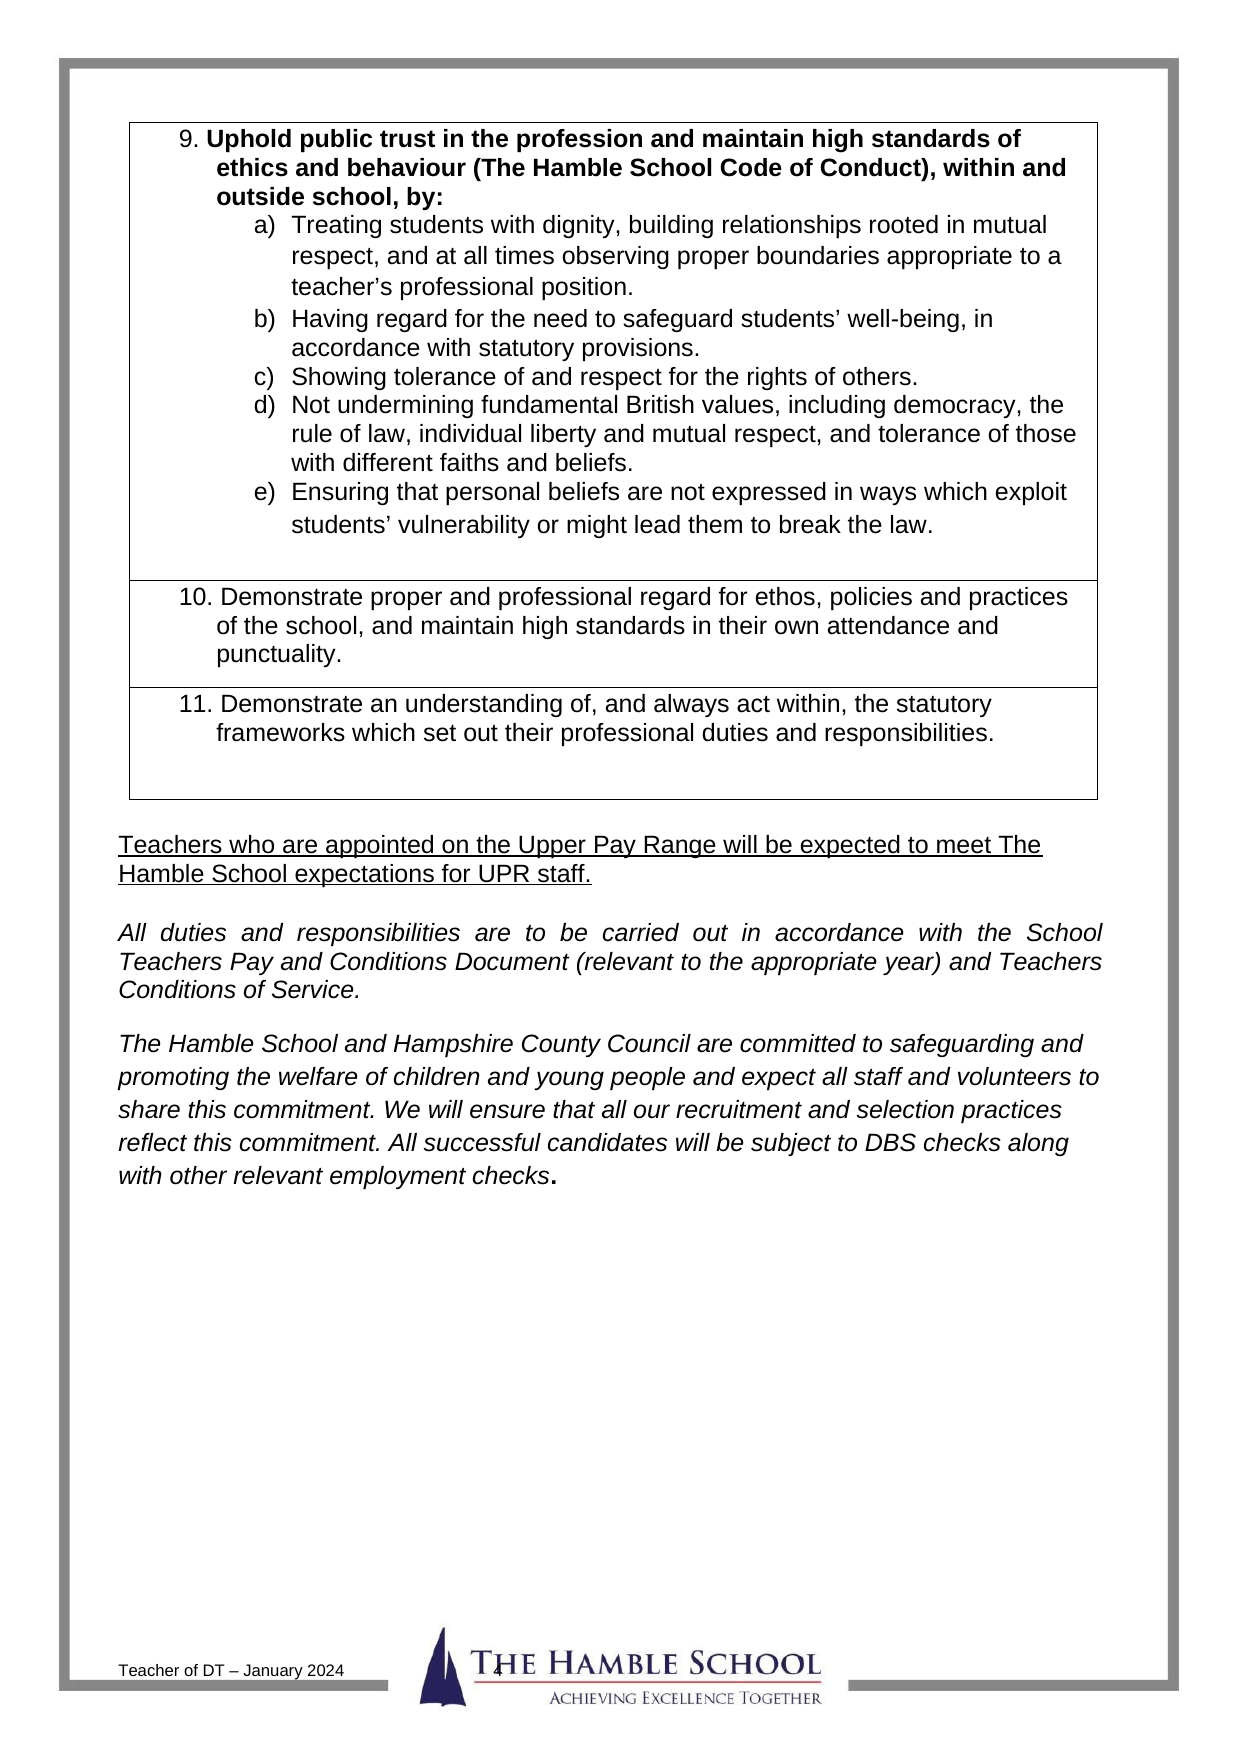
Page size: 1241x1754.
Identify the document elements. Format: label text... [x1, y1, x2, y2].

table_cell 11. Demonstrate an understanding of, and always act within, the statutory frameworks which set out their professional duties and responsibilities. [130, 688, 1097, 799]
table_cell 9. Uphold public trust in the profession and maintain high standards of ethics and behaviour (The Hamble School Code of Conduct), within and outside school, by: Treating students with dignity, building relationships rooted in mutual respect, and at all times observing proper boundaries appropriate to a teacher’s professional position. Having regard for the need to safeguard students’ well-being, in accordance with statutory provisions. Showing tolerance of and respect for the rights of others. Not undermining fundamental British values, including democracy, the rule of law, individual liberty and mutual respect, and tolerance of those with different faiths and beliefs. Ensuring that personal beliefs are not expressed in ways which exploit students’ vulnerability or might lead them to break the law. [130, 123, 1097, 579]
table_cell 10. Demonstrate proper and professional regard for ethos, policies and practices of the school, and maintain high standards in their own attendance and punctuality. [130, 581, 1097, 687]
text The Hamble School and Hampshire County Council are committed to safeguarding and promoting the welfare of children and young people and expect all staff and volunteers to share this commitment. We will ensure that all our recruitment and selection practices reflect this commitment. All successful candidates will be subject to DBS checks along with other relevant employment checks. [118, 1029, 1107, 1190]
text All duties and responsibilities are to be carried out in accordance with the School Teachers Pay and Conditions Document (relevant to the appropriate year) and Teachers Conditions of Service. [118, 918, 1107, 1004]
text Teachers who are appointed on the Upper Pay Range will be expected to meet The Hamble School expectations for UPR staff. [118, 831, 1107, 888]
picture [0, 0, 1237, 1749]
